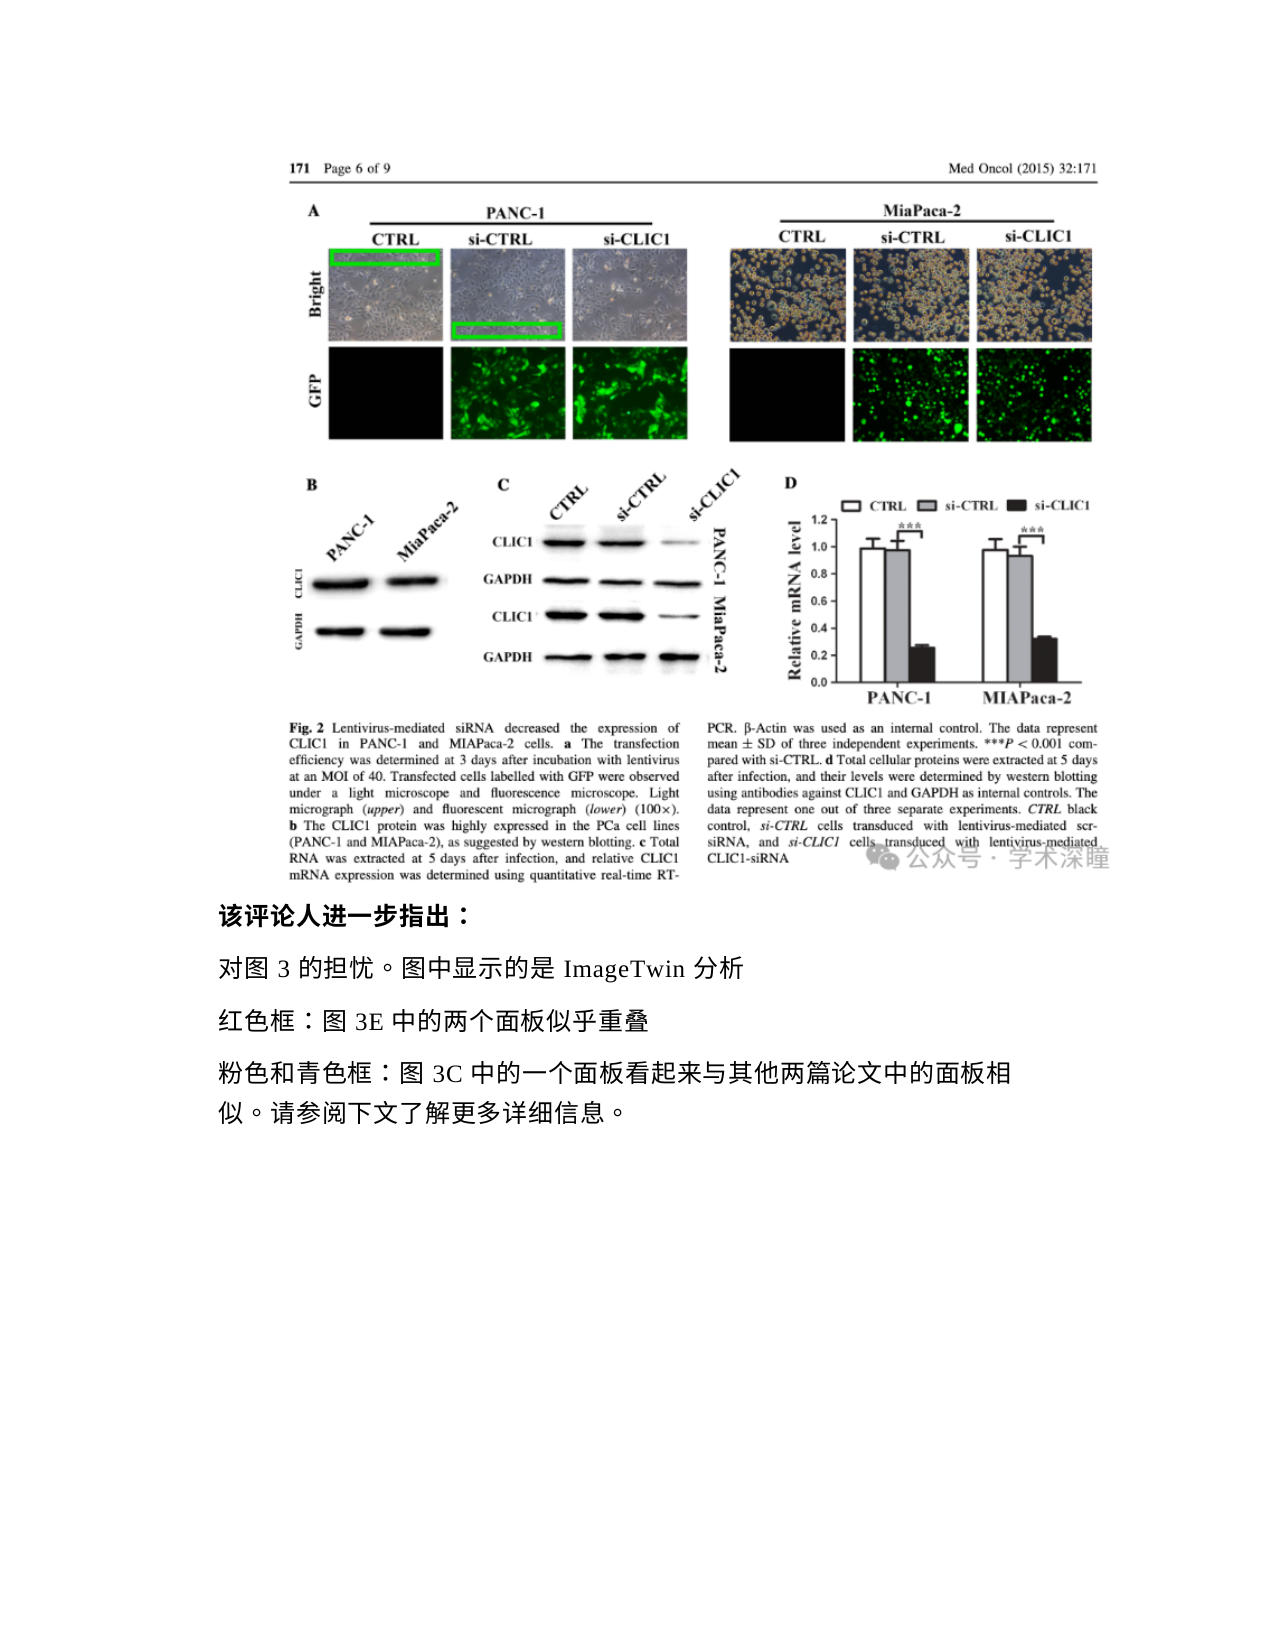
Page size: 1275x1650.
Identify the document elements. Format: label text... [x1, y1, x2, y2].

text 粉色和青色框：图 3C 中的一个面板看起来与其他两篇论文中的面板相似。请参阅下文了解更多详细信息。 [219, 1050, 1056, 1130]
text 对图 3 的担忧。图中显示的是 ImageTwin 分析 [219, 945, 1056, 985]
text 该评论人进一步指出： [219, 892, 1056, 932]
text 红色框：图 3E 中的两个面板似乎重叠 [219, 997, 1056, 1037]
picture [237, 150, 1138, 893]
